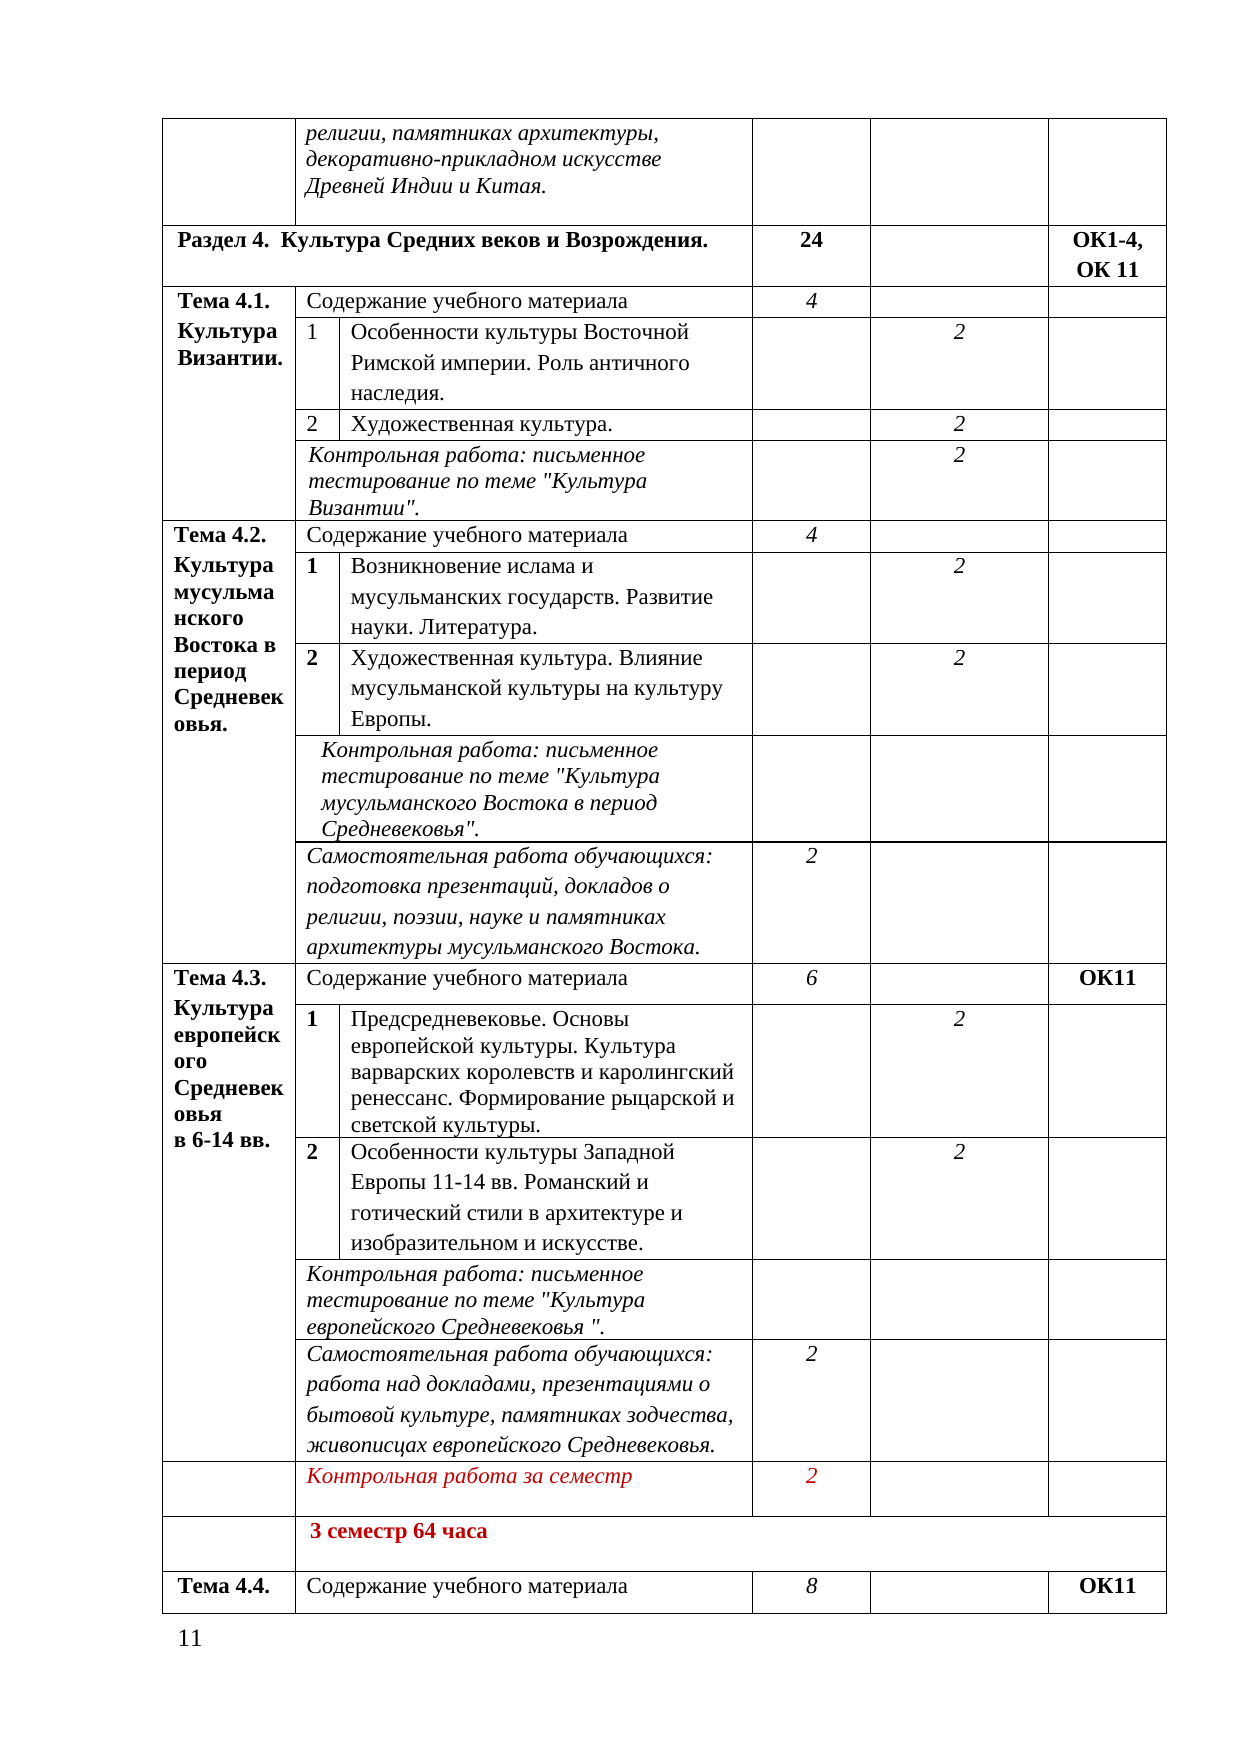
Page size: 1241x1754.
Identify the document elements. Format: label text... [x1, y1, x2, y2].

table_cell Содержание учебного материала [296, 287, 752, 317]
table_cell Художественная культура. [340, 410, 752, 440]
table_cell ОК1-4, ОК 11 [1049, 226, 1166, 286]
table_cell [163, 1517, 295, 1571]
table_cell Тема 4.1. Культура Византии. [163, 287, 295, 520]
table_cell [1049, 644, 1166, 735]
table_cell 2 [753, 1462, 870, 1516]
table_cell Особенности культуры Западной Европы 11-14 вв. Романский и готический стили в архитектуре и изобразительном и искусстве. [340, 1138, 752, 1259]
table_cell 4 [753, 287, 870, 317]
table_cell [871, 964, 1048, 1004]
table_cell [871, 1260, 1048, 1339]
table_cell ОК11 [1049, 1572, 1166, 1613]
table_cell [753, 553, 870, 643]
table_cell [753, 1138, 870, 1259]
table_cell Самостоятельная работа обучающихся: работа над докладами, презентациями о бытовой культуре, памятниках зодчества, живописцах европейского Средневековья. [296, 1340, 752, 1461]
table_cell 2 [871, 1138, 1048, 1259]
table_cell Содержание учебного материала [296, 1572, 752, 1613]
table_cell [871, 1572, 1048, 1613]
table_cell Художественная культура. Влияние мусульманской культуры на культуру Европы. [340, 644, 752, 735]
table_cell [163, 1462, 295, 1516]
table_cell 2 [753, 1340, 870, 1461]
table_cell [871, 226, 1048, 286]
table_cell [1049, 1138, 1166, 1259]
table_cell 2 [296, 644, 339, 735]
table_cell [1049, 410, 1166, 440]
table_cell 24 [753, 226, 870, 286]
table_cell ОК11 [1049, 964, 1166, 1004]
table_cell [1049, 119, 1166, 224]
table_cell [1049, 1005, 1166, 1137]
table_cell [871, 119, 1048, 224]
table_cell 2 [871, 644, 1048, 735]
table_cell Тема 4.3. Культура европейского Средневековья в 6-14 вв. [163, 964, 295, 1461]
table_cell [1049, 736, 1166, 841]
table_cell Содержание учебного материала [296, 964, 752, 1004]
table_cell 4 [753, 521, 870, 552]
table_cell 2 [296, 410, 339, 440]
table_cell 1 [296, 553, 339, 643]
table_cell [1049, 1340, 1166, 1461]
table_cell [753, 410, 870, 440]
table_cell [753, 441, 870, 520]
table_cell Контрольная работа: письменное тестирование по теме "Культура мусульманского Востока в период Средневековья". [296, 736, 752, 841]
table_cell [296, 119, 752, 224]
table_cell [1049, 843, 1166, 963]
table_cell [871, 1462, 1048, 1516]
table_cell 2 [871, 553, 1048, 643]
table_cell 2 [753, 843, 870, 963]
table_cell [163, 1572, 295, 1613]
table_cell [753, 1005, 870, 1137]
table_cell Раздел 4. Культура Средних веков и Возрождения. [163, 226, 752, 286]
table_cell [871, 736, 1048, 841]
table_cell [1049, 287, 1166, 317]
table_cell 1 [296, 1005, 339, 1137]
table_cell 2 [871, 410, 1048, 440]
table_cell Особенности культуры Восточной Римской империи. Роль античного наследия. [340, 318, 752, 409]
table_cell [753, 644, 870, 735]
table_cell 3 семестр 64 часа [296, 1517, 1166, 1571]
table_cell [871, 1340, 1048, 1461]
table_cell 1 [296, 318, 339, 409]
table_cell 8 [753, 1572, 870, 1613]
table_cell Предсредневековье. Основы европейской культуры. Культура варварских королевств и каролингский ренессанс. Формирование рыцарской и светской культуры. [340, 1005, 752, 1137]
table_cell Контрольная работа: письменное тестирование по теме "Культура европейского Средневековья ". [296, 1260, 752, 1339]
table_cell [753, 1260, 870, 1339]
table_cell [871, 843, 1048, 963]
table_cell Контрольная работа за семестр [296, 1462, 752, 1516]
table_cell [871, 521, 1048, 552]
table_cell 2 [871, 441, 1048, 520]
table_cell 2 [753, 119, 870, 224]
table_cell [1049, 441, 1166, 520]
table_cell 2 [296, 1138, 339, 1259]
table_cell [1049, 1462, 1166, 1516]
table_cell 2 [871, 1005, 1048, 1137]
table_cell [871, 287, 1048, 317]
table_cell Содержание учебного материала [296, 521, 752, 552]
table_cell Возникновение ислама и мусульманских государств. Развитие науки. Литература. [340, 553, 752, 643]
table_cell [753, 318, 870, 409]
table_cell [1049, 318, 1166, 409]
table_cell Тема 4.2. Культура мусульманского Востока в период Средневековья. [163, 521, 295, 963]
table_cell 2 [871, 318, 1048, 409]
table_cell Контрольная работа: письменное тестирование по теме "Культура Византии". [296, 441, 752, 520]
table_cell [1049, 521, 1166, 552]
table_cell Самостоятельная работа обучающихся: подготовка презентаций, докладов о религии, поэзии, науке и памятниках архитектуры мусульманского Востока. [296, 843, 752, 963]
table_cell [753, 736, 870, 841]
table_cell [1049, 1260, 1166, 1339]
table_cell [1049, 553, 1166, 643]
table_cell 6 [753, 964, 870, 1004]
